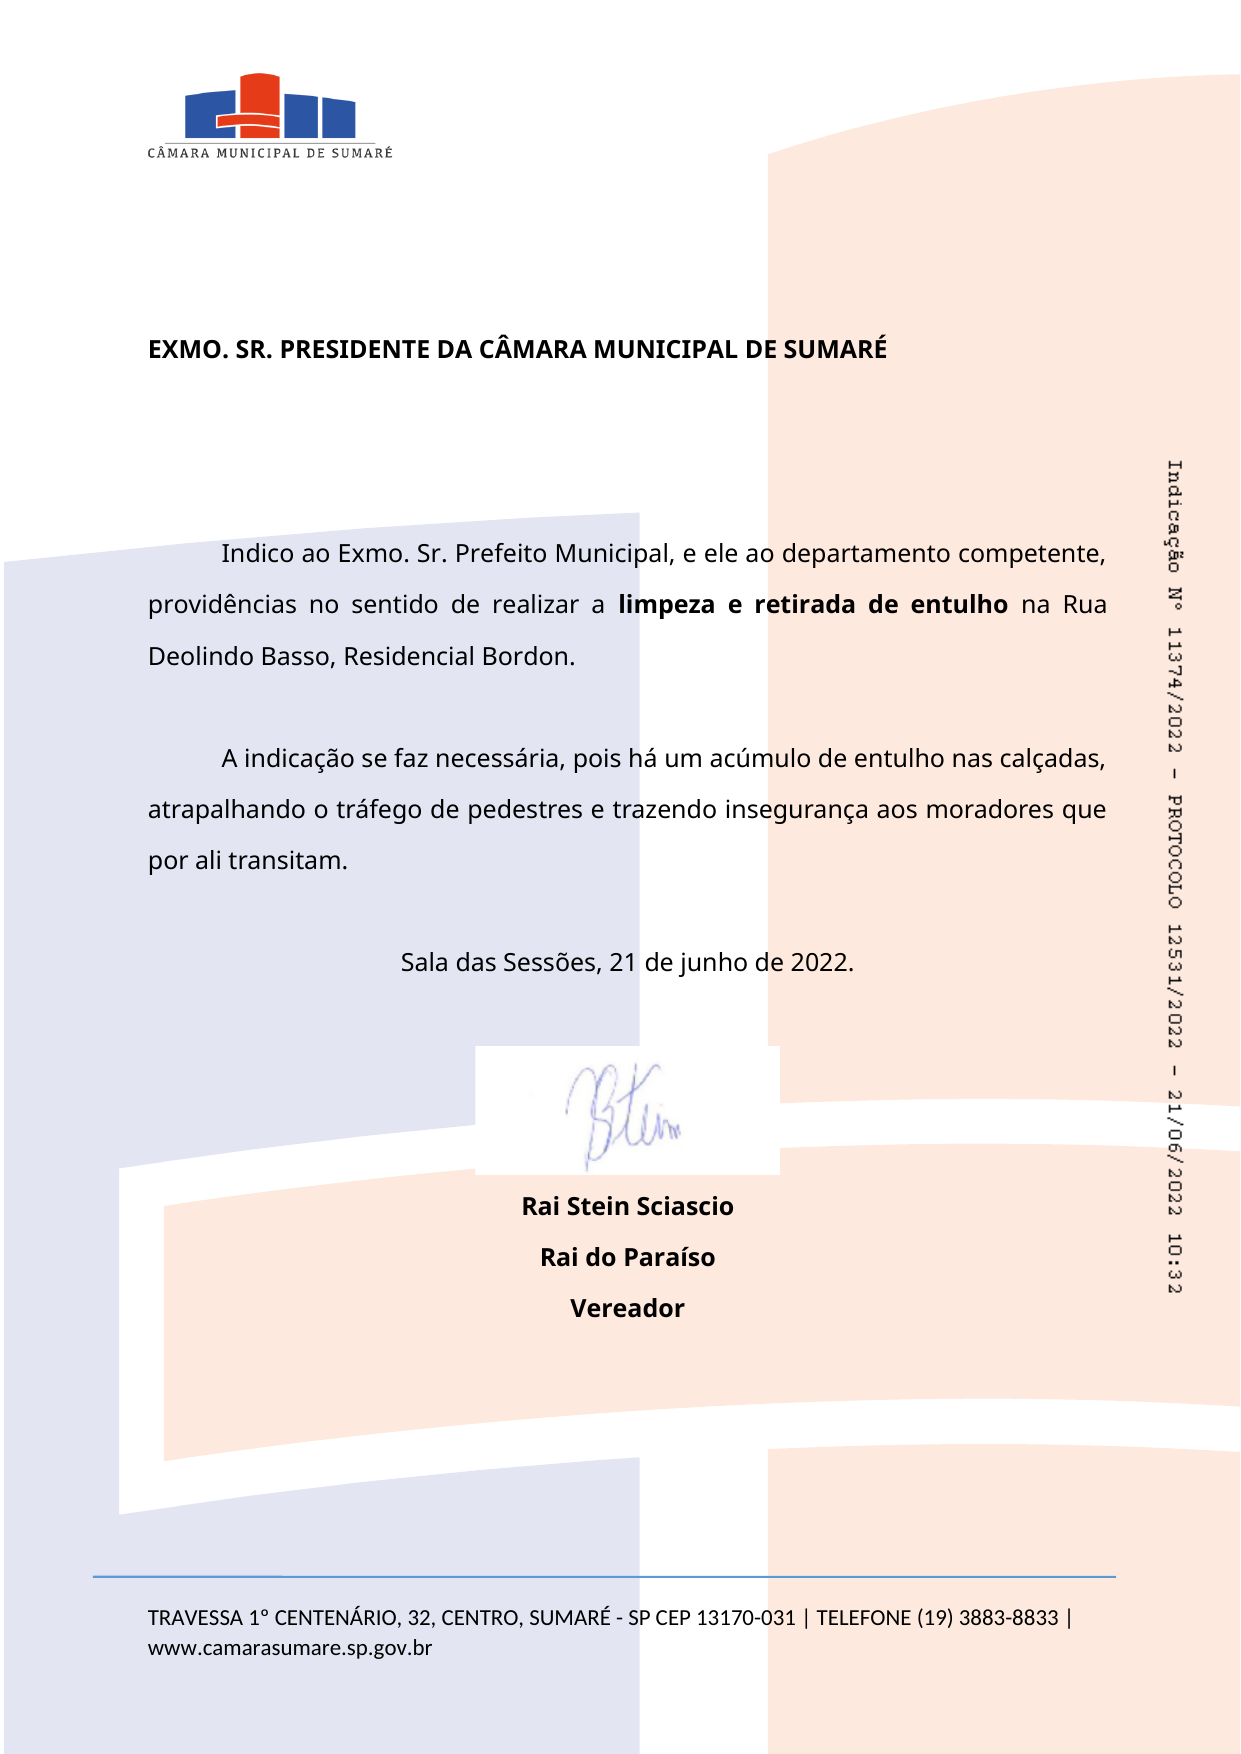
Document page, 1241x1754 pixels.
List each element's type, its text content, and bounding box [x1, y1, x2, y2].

picture [147, 73, 394, 160]
text Rai do Paraíso [148, 1239, 1107, 1274]
text A indicação se faz necessária, pois há um acúmulo de entulho nas calçadas, atrapalhando o tráfego de pedestres e trazendo insegurança aos moradores que por ali transitam. [148, 740, 1107, 876]
picture [1142, 455, 1205, 1299]
text Vereador [148, 1291, 1107, 1325]
text Indico ao Exmo. Sr. Prefeito Municipal, e ele ao departamento competente, providências no sentido de realizar a limpeza e retirada de entulho na Rua Deolindo Basso, Residencial Bordon. [148, 536, 1107, 672]
text Rai Stein Sciascio [148, 1188, 1107, 1223]
text EXMO. SR. PRESIDENTE DA CÂMARA MUNICIPAL DE SUMARÉ [148, 332, 1107, 366]
text Sala das Sessões, 21 de junho de 2022. [148, 944, 1107, 978]
